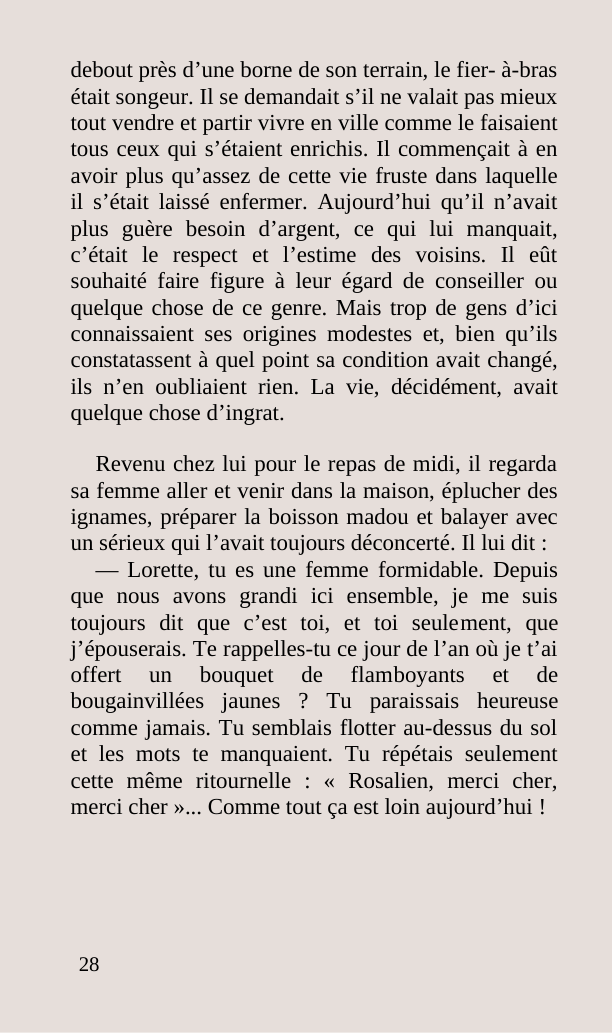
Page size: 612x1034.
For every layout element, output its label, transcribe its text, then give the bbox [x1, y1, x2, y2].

text 28 [78, 952, 99, 976]
text debout près d’une borne de son terrain, le fier- à-bras était songeur. Il se demandait s’il ne valait pas mieux tout vendre et partir vivre en ville comme le faisaient tous ceux qui s’étaient enrichis. Il commençait à en avoir plus qu’assez de cette vie fruste dans laquelle il s’était laissé enfermer. Aujourd’hui qu’il n’avait plus guère besoin d’argent, ce qui lui manquait, c’était le respect et l’estime des voisins. Il eût souhaité faire figure à leur égard de conseiller ou quelque chose de ce genre. Mais trop de gens d’ici connaissaient ses origines modestes et, bien qu’ils constatassent à quel point sa condition avait changé, ils n’en oubliaient rien. La vie, décidément, avait quelque chose d’ingrat. [70, 56, 558, 425]
text — Lorette, tu es une femme formidable. Depuis que nous avons grandi ici ensemble, je me suis toujours dit que c’est toi, et toi seulement, que j’épouserais. Te rappelles-tu ce jour de l’an où je t’ai offert un bouquet de flamboyants et de bougainvillées jaunes ? Tu paraissais heureuse comme jamais. Tu semblais flotter au-dessus du sol et les mots te manquaient. Tu répétais seulement cette même ritournelle : « Rosalien, merci cher, merci cher »... Comme tout ça est loin aujourd’hui ! [70, 556, 558, 819]
text Revenu chez lui pour le repas de midi, il regarda sa femme aller et venir dans la maison, éplucher des ignames, préparer la boisson madou et balayer avec un sérieux qui l’avait toujours déconcerté. Il lui dit : [70, 450, 558, 556]
